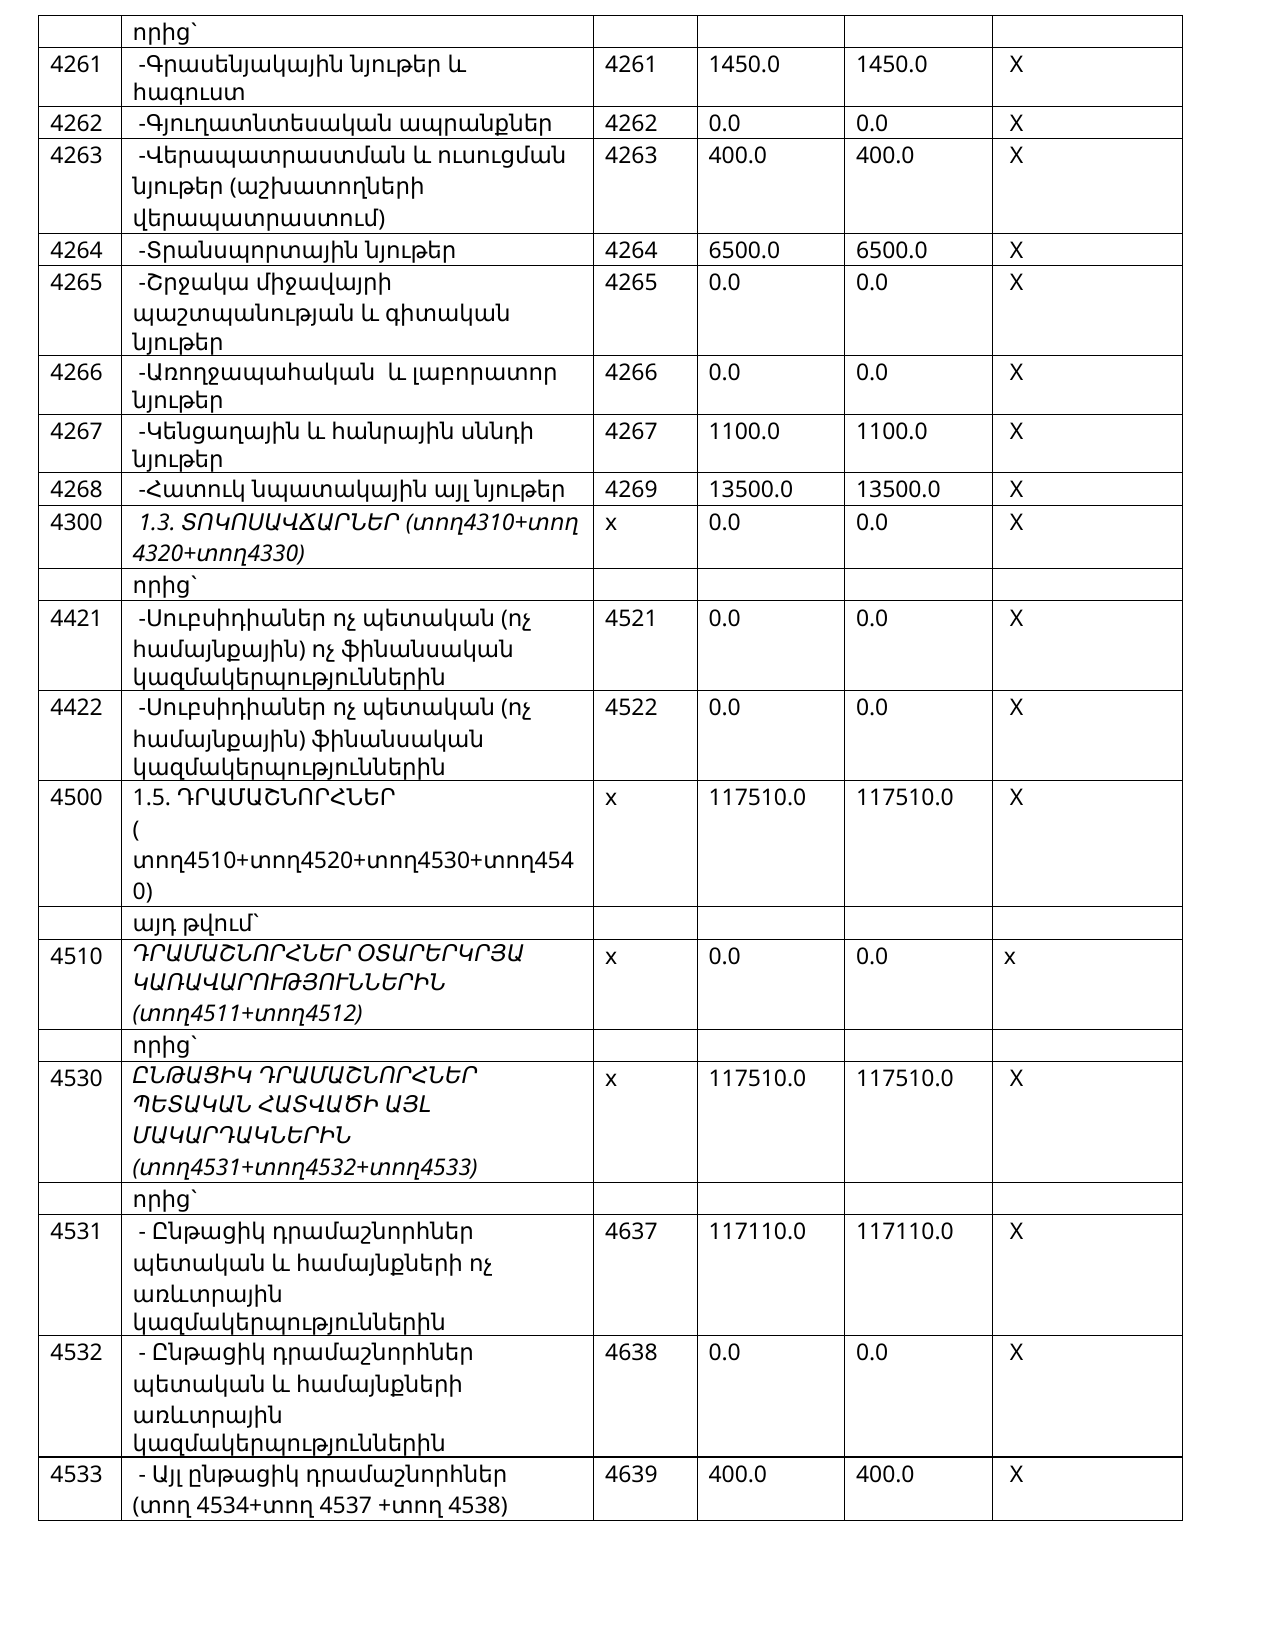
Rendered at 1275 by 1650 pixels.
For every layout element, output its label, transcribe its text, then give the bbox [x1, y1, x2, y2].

table_cell X [993, 1336, 1182, 1456]
table_cell 400.0 [698, 1458, 844, 1520]
table_cell -Գրասենյակային նյութեր և հագուստ [122, 48, 593, 106]
table_cell -Կենցաղային և հանրային սննդի նյութեր [122, 415, 593, 472]
table_cell X [993, 107, 1182, 138]
table_cell 0.0 [845, 506, 992, 568]
table_cell X [993, 506, 1182, 568]
table_cell - Այլ ընթացիկ դրամաշնորհներ (տող 4534+տող 4537 +տող 4538) [122, 1458, 593, 1520]
table_cell X [993, 266, 1182, 355]
table_cell ԸՆԹԱՑԻԿ ԴՐԱՄԱՇՆՈՐՀՆԵՐ ՊԵՏԱԿԱՆ ՀԱՏՎԱԾԻ ԱՅԼ ՄԱԿԱՐԴԱԿՆԵՐԻՆ (տող4531+տող4532+տող4533) [122, 1062, 593, 1182]
table_cell 0.0 [698, 266, 844, 355]
table_cell 1100.0 [698, 415, 844, 472]
table_cell 4422 [39, 691, 121, 780]
table_cell [698, 1030, 844, 1061]
table_cell 1.3. ՏՈԿՈՍԱՎՃԱՐՆԵՐ (տող4310+տող 4320+տող4330) [122, 506, 593, 568]
table_cell -Գյուղատնտեսական ապրանքներ [122, 107, 593, 138]
table_cell 1450.0 [698, 48, 844, 106]
table_cell 4500 [39, 781, 121, 906]
table_cell 400.0 [698, 139, 844, 233]
table_cell 4266 [39, 356, 121, 414]
table_cell 4263 [594, 139, 697, 233]
table_cell այդ թվում` [122, 907, 593, 938]
table_cell 4267 [594, 415, 697, 472]
table_cell x [993, 940, 1182, 1028]
table_cell X [993, 473, 1182, 504]
table_cell 0.0 [845, 691, 992, 780]
table_cell -Հատուկ նպատակային այլ նյութեր [122, 473, 593, 504]
table_cell [845, 1183, 992, 1214]
table_cell 1100.0 [845, 415, 992, 472]
table_cell ԴՐԱՄԱՇՆՈՐՀՆԵՐ ՕՏԱՐԵՐԿՐՅԱ ԿԱՌԱՎԱՐՈՒԹՅՈՒՆՆԵՐԻՆ (տող4511+տող4512) [122, 940, 593, 1028]
table_cell x [594, 1062, 697, 1182]
table_cell 0.0 [845, 266, 992, 355]
table_cell 4268 [39, 473, 121, 504]
table_cell 0.0 [698, 691, 844, 780]
table_cell X [993, 234, 1182, 265]
table_cell 4300 [39, 506, 121, 568]
table_cell X [993, 415, 1182, 472]
table_cell 400.0 [845, 1458, 992, 1520]
table_cell 0.0 [845, 107, 992, 138]
table_cell [698, 16, 844, 47]
table_cell [698, 569, 844, 600]
table_cell 0.0 [698, 107, 844, 138]
table_cell որից` [122, 1183, 593, 1214]
table_cell X [993, 691, 1182, 780]
table_cell [39, 569, 121, 600]
table_cell [39, 907, 121, 938]
table_cell 117510.0 [698, 1062, 844, 1182]
table_cell [845, 16, 992, 47]
table_cell X [993, 781, 1182, 906]
table_cell որից` [122, 1030, 593, 1061]
table_cell [39, 16, 121, 47]
table_cell 4264 [39, 234, 121, 265]
table_cell 4262 [39, 107, 121, 138]
table_cell 4533 [39, 1458, 121, 1520]
table_cell 6500.0 [698, 234, 844, 265]
table_cell [594, 569, 697, 600]
table_cell [594, 1183, 697, 1214]
table_cell -Վերապատրաստման և ուսուցման նյութեր (աշխատողների վերապատրաստում) [122, 139, 593, 233]
table_cell - Ընթացիկ դրամաշնորհներ պետական և համայնքների առևտրային կազմակերպություններին [122, 1336, 593, 1456]
table_cell 4532 [39, 1336, 121, 1456]
table_cell X [993, 1458, 1182, 1520]
table_cell 4531 [39, 1215, 121, 1335]
table_cell x [594, 506, 697, 568]
table_cell [594, 1030, 697, 1061]
table_cell 4261 [594, 48, 697, 106]
table_cell [845, 907, 992, 938]
table_cell 0.0 [845, 940, 992, 1028]
table_cell 4421 [39, 601, 121, 690]
table_cell [39, 1183, 121, 1214]
table_cell 117110.0 [698, 1215, 844, 1335]
table_cell 4267 [39, 415, 121, 472]
table_cell -Սուբսիդիաներ ոչ պետական (ոչ hամայնքային) ֆինանսական կազմակերպություններին [122, 691, 593, 780]
table_cell որից` [122, 569, 593, 600]
table_cell 1.5. ԴՐԱՄԱՇՆՈՐՀՆԵՐ (տող4510+տող4520+տող4530+տող4540) [122, 781, 593, 906]
table_cell -Տրանսպորտային նյութեր [122, 234, 593, 265]
table_cell X [993, 1062, 1182, 1182]
table_cell [993, 1183, 1182, 1214]
table_cell 0.0 [698, 601, 844, 690]
table_cell 4265 [594, 266, 697, 355]
table_cell [845, 569, 992, 600]
table_cell 4638 [594, 1336, 697, 1456]
table_cell 4522 [594, 691, 697, 780]
table_cell X [993, 601, 1182, 690]
table_cell -Շրջակա միջավայրի պաշտպանության և գիտական նյութեր [122, 266, 593, 355]
table_cell [594, 907, 697, 938]
table_cell X [993, 356, 1182, 414]
table_cell X [993, 1215, 1182, 1335]
table_cell 4521 [594, 601, 697, 690]
table_cell 0.0 [845, 356, 992, 414]
table_cell 0.0 [698, 940, 844, 1028]
table_cell որից` [122, 16, 593, 47]
table_cell [698, 907, 844, 938]
table_cell X [993, 48, 1182, 106]
table_cell [993, 16, 1182, 47]
table_cell 0.0 [698, 1336, 844, 1456]
table_cell 4639 [594, 1458, 697, 1520]
table_cell - Ընթացիկ դրամաշնորհներ պետական և համայնքների ոչ առևտրային կազմակերպություններին [122, 1215, 593, 1335]
table_cell 4262 [594, 107, 697, 138]
table_cell x [594, 940, 697, 1028]
table_cell [698, 1183, 844, 1214]
table_cell 117510.0 [845, 781, 992, 906]
table_cell [993, 1030, 1182, 1061]
table_cell [993, 907, 1182, 938]
table_cell 4530 [39, 1062, 121, 1182]
table_cell 0.0 [845, 1336, 992, 1456]
table_cell 4263 [39, 139, 121, 233]
table_cell [993, 569, 1182, 600]
table_cell 4266 [594, 356, 697, 414]
table_cell 117510.0 [698, 781, 844, 906]
table_cell 117510.0 [845, 1062, 992, 1182]
table_cell 13500.0 [698, 473, 844, 504]
table_cell 4269 [594, 473, 697, 504]
table_cell 0.0 [698, 356, 844, 414]
table_cell x [594, 781, 697, 906]
table_cell [39, 1030, 121, 1061]
table_cell 400.0 [845, 139, 992, 233]
table_cell 4264 [594, 234, 697, 265]
table_cell 4510 [39, 940, 121, 1028]
table_cell 4261 [39, 48, 121, 106]
table_cell -Սուբսիդիաներ ոչ պետական (ոչ hամայնքային) ոչ ֆինանսական կազմակերպություններին [122, 601, 593, 690]
table_cell 1450.0 [845, 48, 992, 106]
table_cell 4265 [39, 266, 121, 355]
table_cell [845, 1030, 992, 1061]
table_cell 6500.0 [845, 234, 992, 265]
table_cell 117110.0 [845, 1215, 992, 1335]
table_cell 0.0 [845, 601, 992, 690]
table_cell -Առողջապահական և լաբորատոր նյութեր [122, 356, 593, 414]
table_cell [594, 16, 697, 47]
table_cell 0.0 [698, 506, 844, 568]
table_cell 13500.0 [845, 473, 992, 504]
table_cell X [993, 139, 1182, 233]
table_cell 4637 [594, 1215, 697, 1335]
